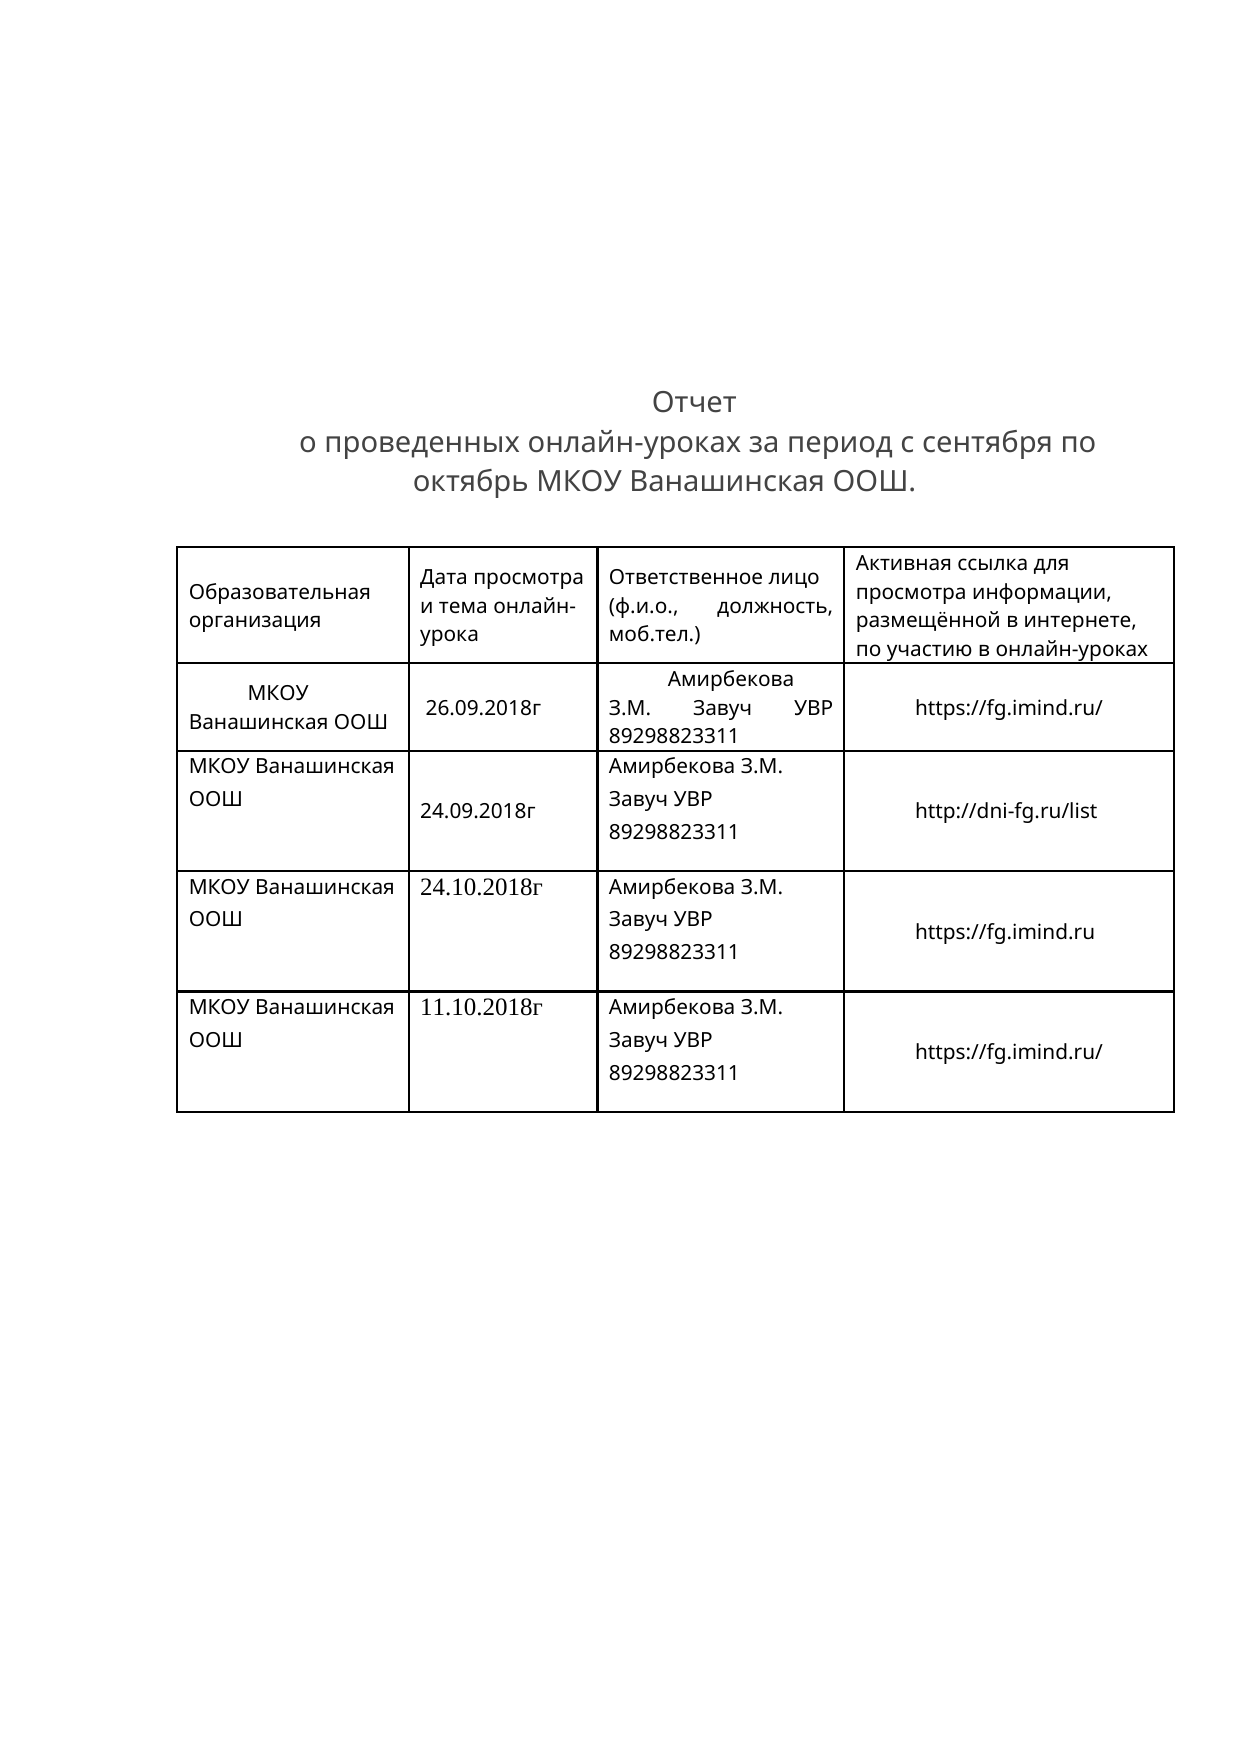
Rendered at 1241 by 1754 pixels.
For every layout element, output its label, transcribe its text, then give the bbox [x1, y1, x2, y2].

table_header [177, 540, 1174, 546]
table_cell 11.10.2018г [410, 993, 596, 1111]
table_cell Ответственное лицо (ф.и.о., должность, моб.тел.) [599, 548, 843, 662]
table_cell МКОУ Ванашинская ООШ [178, 664, 408, 749]
text Отчет [177, 381, 1152, 421]
table_cell 24.09.2018г [410, 752, 596, 870]
table_cell Амирбекова З.М. Завуч УВР 89298823311 [599, 993, 843, 1111]
table_cell Образовательная организация [178, 548, 408, 662]
table_cell МКОУ Ванашинская ООШ [178, 993, 408, 1111]
table_cell Дата просмотра и тема онлайн-урока [410, 548, 596, 662]
table_cell Амирбекова З.М. Завуч УВР 89298823311 [599, 872, 843, 990]
table_cell https://fg.imind.ru [845, 872, 1173, 990]
table_cell 26.09.2018г [410, 664, 596, 749]
table_cell http://dni-fg.ru/list [845, 752, 1173, 870]
table_cell https://fg.imind.ru/ [845, 993, 1173, 1111]
table_cell Амирбекова З.М. Завуч УВР 89298823311 [599, 664, 843, 749]
table_cell 24.10.2018г [410, 872, 596, 990]
table_cell Активная ссылка для просмотра информации, размещённой в интернете, по участию в онлайн-уроках [845, 548, 1173, 662]
table_cell МКОУ Ванашинская ООШ [178, 752, 408, 870]
table_cell https://fg.imind.ru/ [845, 664, 1173, 749]
table_cell МКОУ Ванашинская ООШ [178, 872, 408, 990]
text о проведенных онлайн-уроках за период с сентября по октябрь МКОУ Ванашинская ООШ. [177, 421, 1152, 500]
table_cell Амирбекова З.М. Завуч УВР 89298823311 [599, 752, 843, 870]
